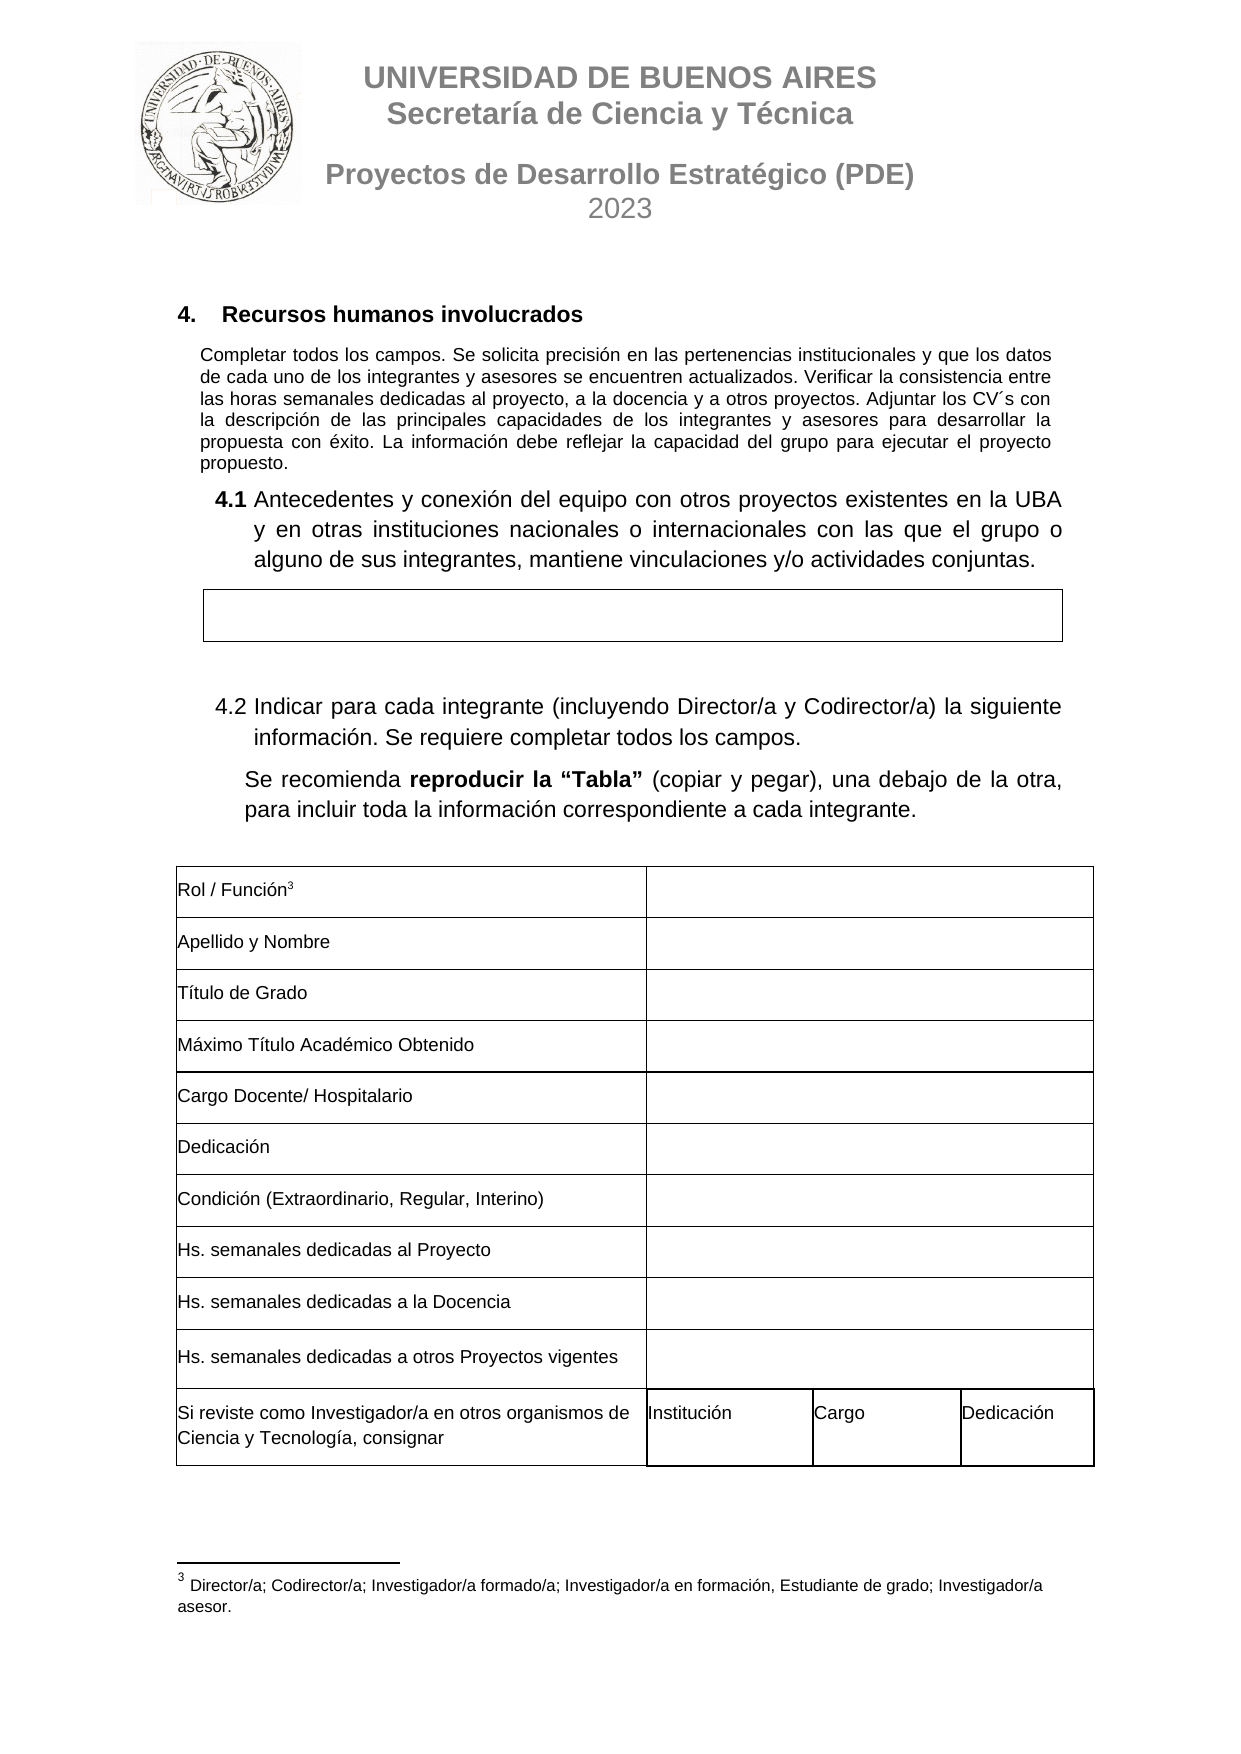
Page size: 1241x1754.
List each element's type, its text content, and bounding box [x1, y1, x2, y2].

table_cell [647, 918, 1093, 968]
table_cell Institución [648, 1390, 812, 1465]
table_cell [647, 1227, 1093, 1277]
table_header Rol / Función [177, 867, 646, 917]
table_header [647, 867, 1093, 917]
table_cell Cargo [814, 1390, 960, 1465]
table_cell Título de Grado [177, 970, 646, 1020]
table_cell [647, 970, 1093, 1020]
table_cell Máximo Título Académico Obtenido [177, 1021, 646, 1071]
table_cell Cargo Docente/ Hospitalario [177, 1073, 646, 1123]
table_cell Condición (Extraordinario, Regular, Interino) [177, 1175, 646, 1226]
table_cell Apellido y Nombre [177, 918, 646, 968]
table_cell [647, 1073, 1093, 1123]
table_header [204, 590, 1062, 641]
table_cell Dedicación [177, 1124, 646, 1174]
list Indicar para cada integrante (incluyendo Director/a y Codirector/a) la siguiente información. Se requiere completar todos los campos. [215, 693, 1063, 750]
table_cell Dedicación [962, 1390, 1093, 1465]
table_cell Si reviste como Investigador/a en otros organismos de Ciencia y Tecnología, consignar [177, 1389, 646, 1465]
list Antecedentes y conexión del equipo con otros proyectos existentes en la UBA y en otras instituciones nacionales o internacionales con las que el grupo o alguno de sus integrantes, mantiene vinculaciones y/o actividades conjuntas. [215, 486, 1063, 573]
list Recursos humanos involucrados [177, 301, 1063, 328]
table_cell [647, 1021, 1093, 1071]
table_cell Hs. semanales dedicadas a la Docencia [177, 1278, 646, 1329]
text Se recomienda reproducir la “Tabla” (copiar y pegar), una debajo de la otra, para incluir toda la información correspondiente a cada integrante. [244, 766, 1063, 823]
table_cell [647, 1175, 1093, 1226]
picture [134, 41, 302, 205]
table_cell Hs. semanales dedicadas a otros Proyectos vigentes [177, 1330, 646, 1388]
table_header Completar todos los campos. Se solicita precisión en las pertenencias institucionales y que los datos de cada uno de los integrantes y asesores se encuentren actualizados. Verificar la consistencia entre las horas semanales dedicadas al proyecto, a la docencia y a otros proyectos. Adjuntar los CV´s con la descripción de las principales capacidades de los integrantes y asesores para desarrollar la propuesta con éxito. La información debe reflejar la capacidad del grupo para ejecutar el proyecto propuesto. [189, 344, 1063, 473]
table_cell [647, 1124, 1093, 1174]
table_cell [647, 1330, 1093, 1388]
table_cell Hs. semanales dedicadas al Proyecto [177, 1227, 646, 1277]
table_cell [647, 1278, 1093, 1329]
